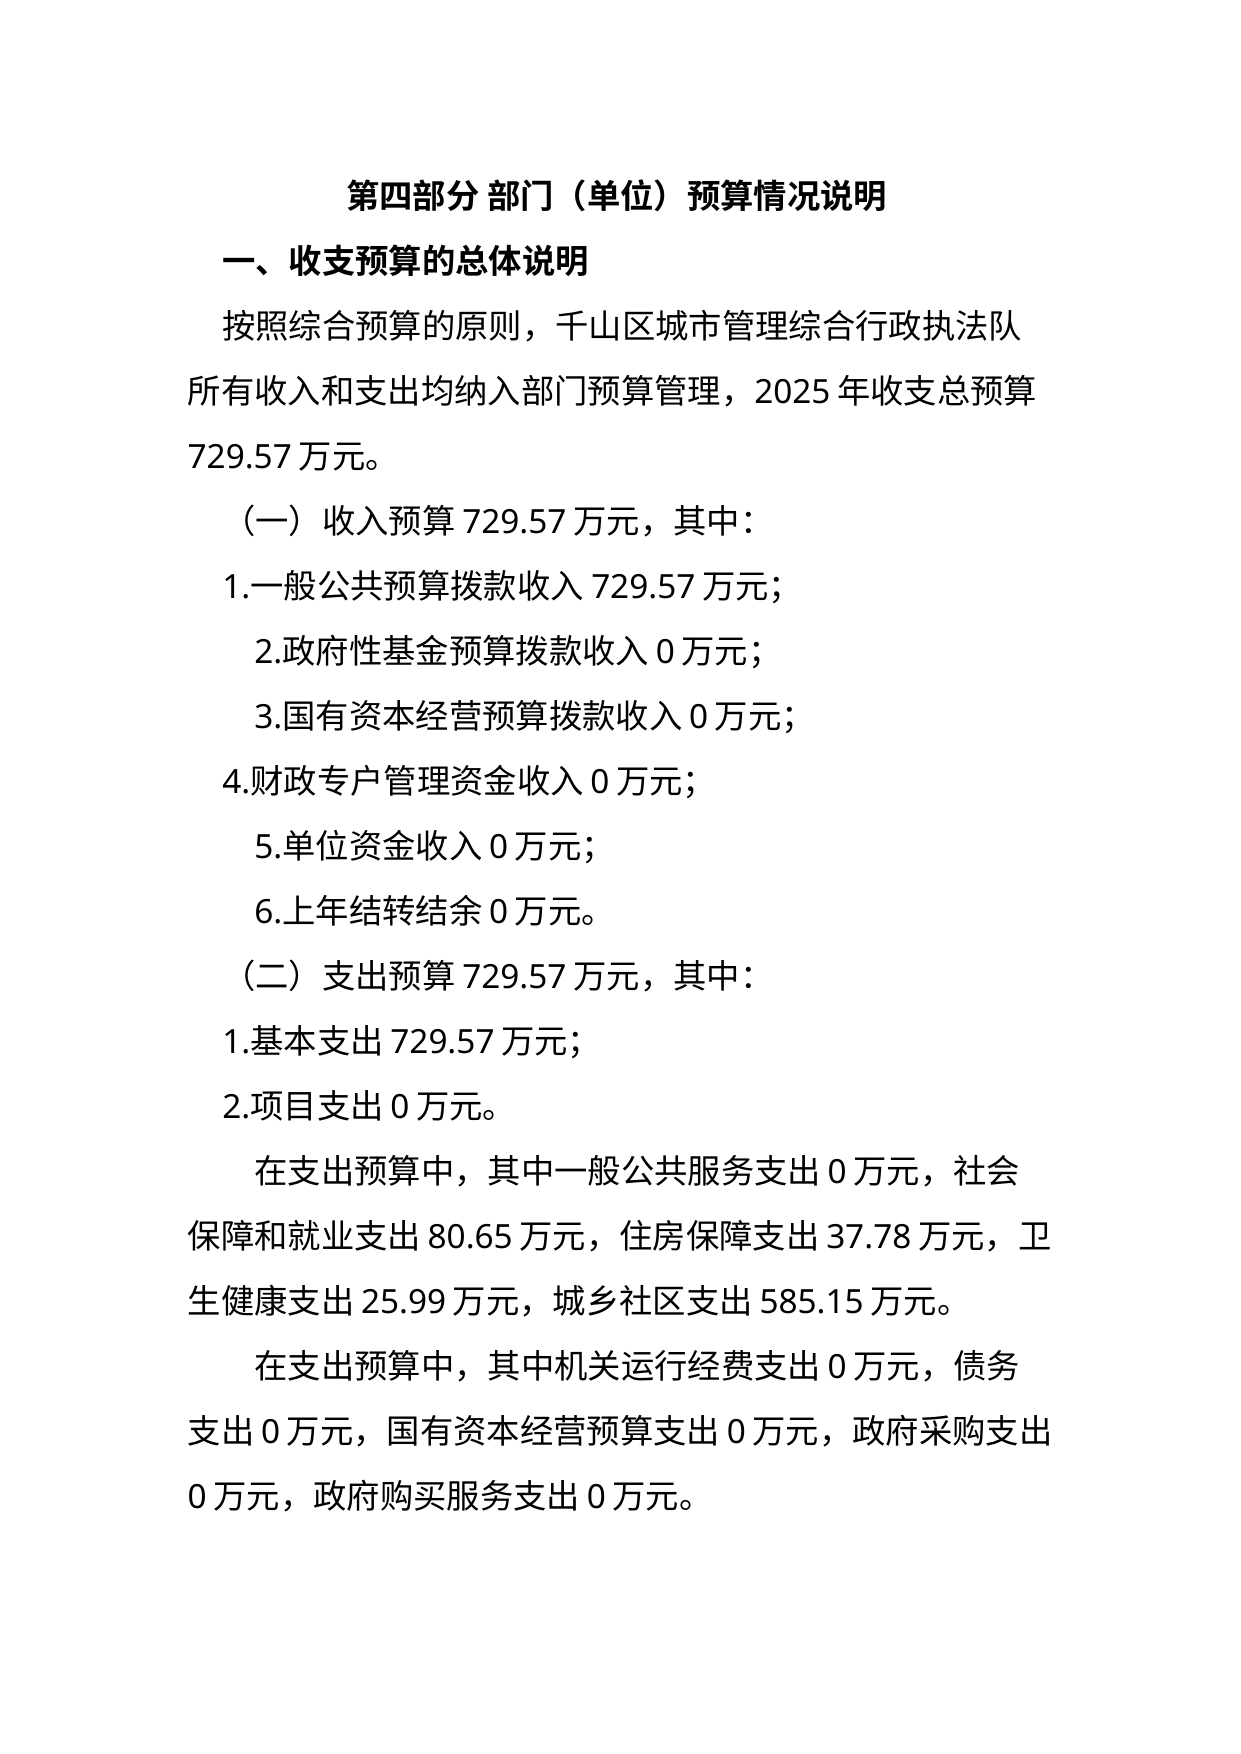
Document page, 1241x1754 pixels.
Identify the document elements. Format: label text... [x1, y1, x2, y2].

text 2.政府性基金预算拨款收入0万元； [187, 617, 1053, 682]
text 2.项目支出0万元。 [187, 1072, 1053, 1137]
text 一、收支预算的总体说明 [187, 227, 1053, 292]
text （二）支出预算729.57万元，其中： [187, 942, 1053, 1007]
text 1.一般公共预算拨款收入 729.57万元； [187, 552, 1053, 617]
text （一）收入预算729.57万元，其中： [187, 487, 1053, 552]
text 1.基本支出729.57万元； [187, 1007, 1053, 1072]
text 6.上年结转结余0万元。 [187, 877, 1053, 942]
text 按照综合预算的原则，千山区城市管理综合行政执法队所有收入和支出均纳入部门预算管理，2025年收支总预算729.57万元。 [187, 292, 1053, 487]
text 第四部分 部门（单位）预算情况说明 [187, 162, 1053, 227]
text 4.财政专户管理资金收入0万元； [187, 747, 1053, 812]
text 3.国有资本经营预算拨款收入0万元； [187, 682, 1053, 747]
text 在支出预算中，其中一般公共服务支出0万元，社会保障和就业支出80.65万元，住房保障支出37.78万元，卫生健康支出25.99万元，城乡社区支出585.15万元。 [187, 1137, 1053, 1332]
text 5.单位资金收入0万元； [187, 812, 1053, 877]
text 在支出预算中，其中机关运行经费支出0万元，债务支出0万元，国有资本经营预算支出0万元，政府采购支出 0万元，政府购买服务支出0万元。 [187, 1332, 1053, 1527]
